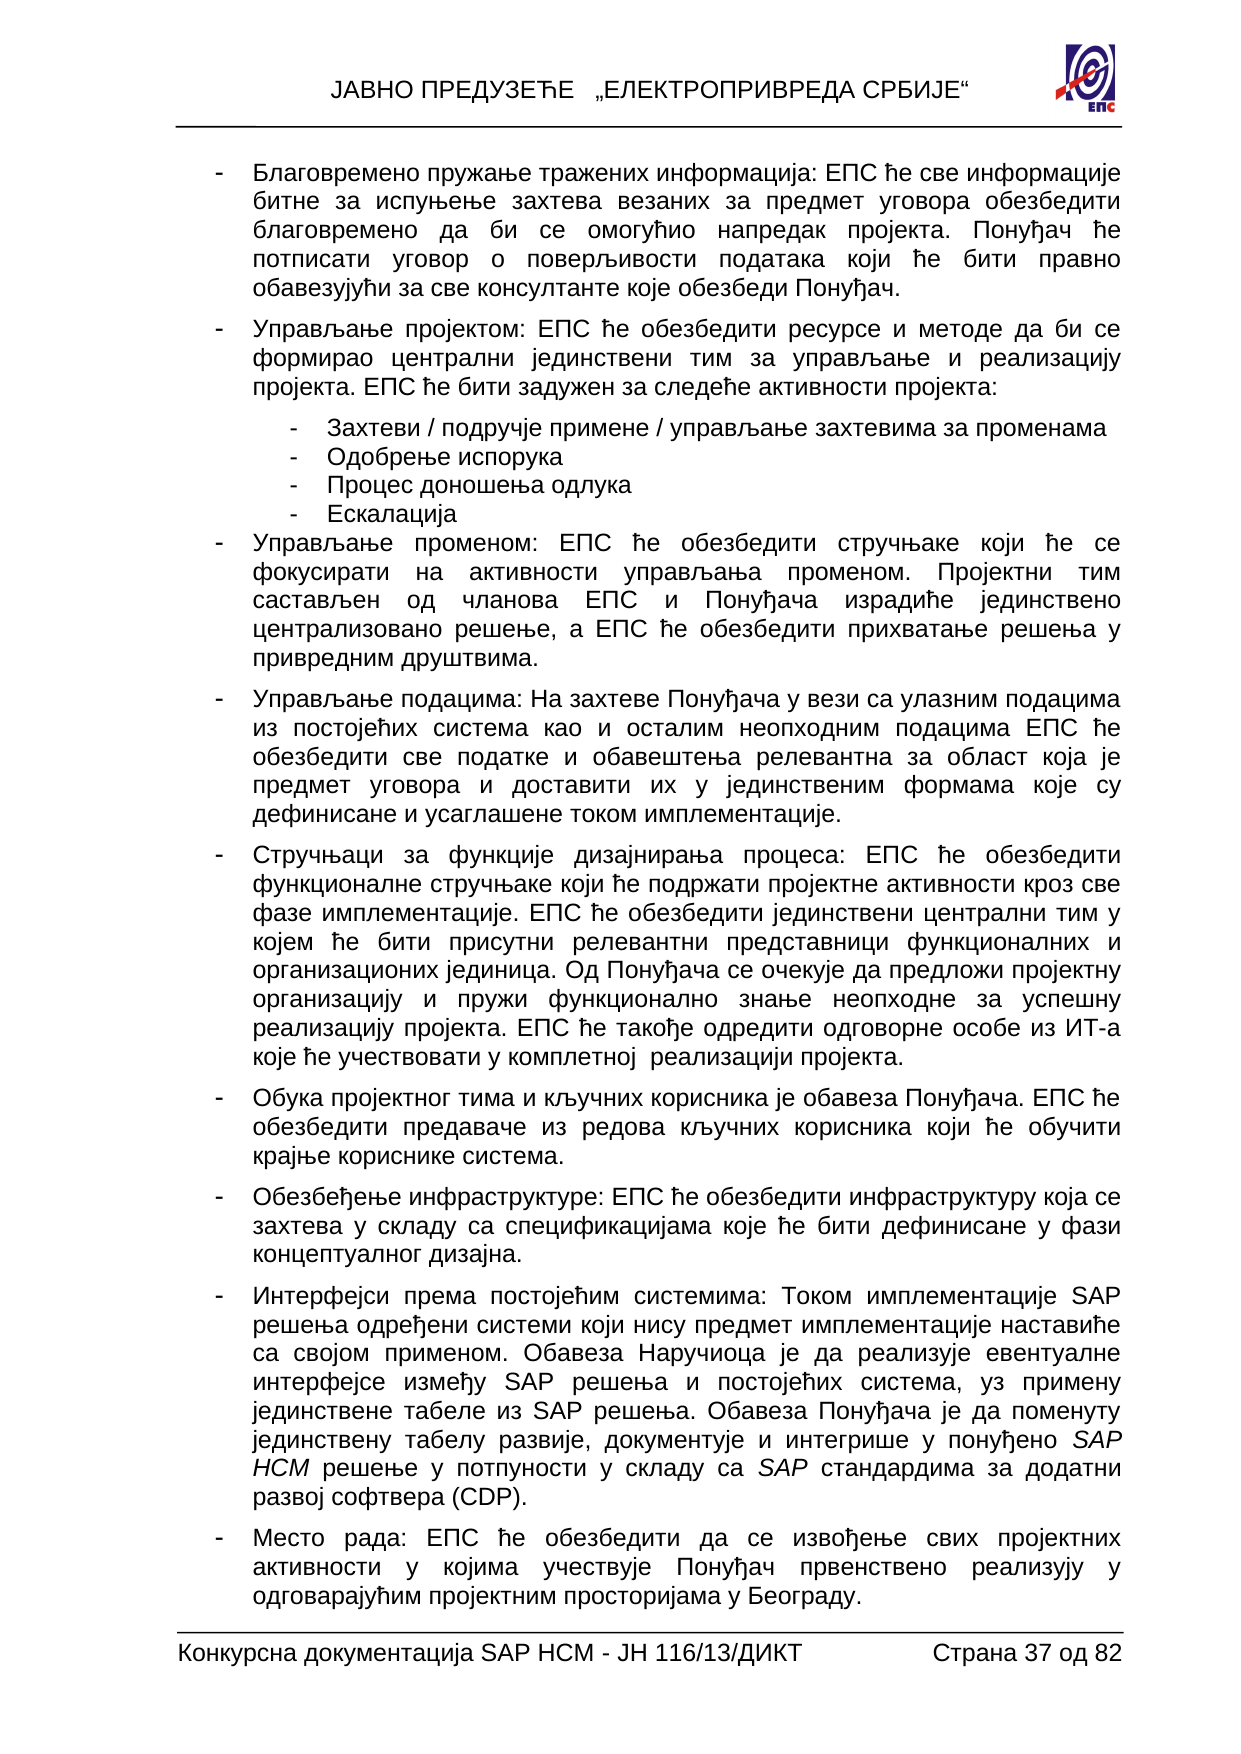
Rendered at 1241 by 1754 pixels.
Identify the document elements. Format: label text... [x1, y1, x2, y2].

list Управљање променом: ЕПС ће обезбедити стручњаке који ће се фокусирати на активности управљања променом. Пројектни тим састављен од чланова ЕПС и Понуђача израдиће јединствено централизовано решење, а ЕПС ће обезбедити прихватање решења у привредним друштвима. [215, 528, 1122, 672]
list Одобрење испорука [289, 441, 1122, 470]
list Управљање пројектом: ЕПС ће обезбедити ресурсе и методе да би се формирао централни јединствени тим за управљање и реализацију пројекта. ЕПС ће бити задужен за следеће активности пројекта: [215, 314, 1122, 400]
picture [1048, 40, 1123, 119]
list Обука пројектног тима и кључних корисника је обавеза Понуђача. ЕПС ће обезбедити предаваче из редова кључних корисника који ће обучити крајње кориснике система. [215, 1083, 1122, 1169]
list Управљање подацима: На захтеве Понуђача у вези са улазним подацима из постојећих система као и осталим неопходним подацима ЕПС ће обезбедити све податке и обавештења релевантна за област која је предмет уговора и доставити их у јединственим формама које су дефинисане и усаглашене током имплементације. [215, 684, 1122, 828]
list Ескалација [289, 499, 1122, 528]
list Обезбеђење инфраструктуре: ЕПС ће обезбедити инфраструктуру која се захтева у складу са спецификацијама које ће бити дефинисане у фази концептуалног дизајна. [215, 1182, 1122, 1268]
list Благовремено пружање тражених информација: ЕПС ће све информације битне за испуњење захтева везаних за предмет уговора обезбедити благовремено да би се омогућио напредак пројекта. Понуђач ће потписати уговор о поверљивости података који ће бити правно обавезујући за све консултанте које обезбеди Понуђач. [215, 157, 1122, 301]
list Процес доношења одлука [289, 470, 1122, 499]
list Захтеви / подручје примене / управљање захтевима за променама [289, 413, 1122, 441]
list Стручњаци за функције дизајнирања процеса: ЕПС ће обезбедити функционалне стручњаке који ће подржати пројектне активности кроз све фазе имплементације. ЕПС ће обезбедити јединствени централни тим у којем ће бити присутни релевантни представници функционалних и организационих јединица. Од Понуђача се очекује да предложи пројектну организацију и пружи функционално знање неопходнe за успешну реализацију пројекта. ЕПС ће такође одредити одговорне особе из ИT-а које ће учествовати у комплетној реализацији пројекта. [215, 840, 1122, 1071]
list Интерфејси према постојећим системима: Током имплементације SAP решења одређени системи који нису предмет имплементације наставиће са својом применом. Обавеза Наручиоца је да реализује евентуалне интерфејсе између SAP решења и постојећих система, уз примену јединствене табеле из SAP решења. Обавеза Понуђача је да поменуту јединствену табелу развије, документује и интегрише у понуђено SAP HCM решење у потпуности у складу са SAP стандардима за додатни развој софтвера (CDP). [215, 1281, 1122, 1511]
list Место рада: ЕПС ће обезбедити да се извођење свих пројектних активности у којима учествује Понуђач првенствено реализују у одговарајућим пројектним просторијама у Београду. [215, 1523, 1122, 1610]
